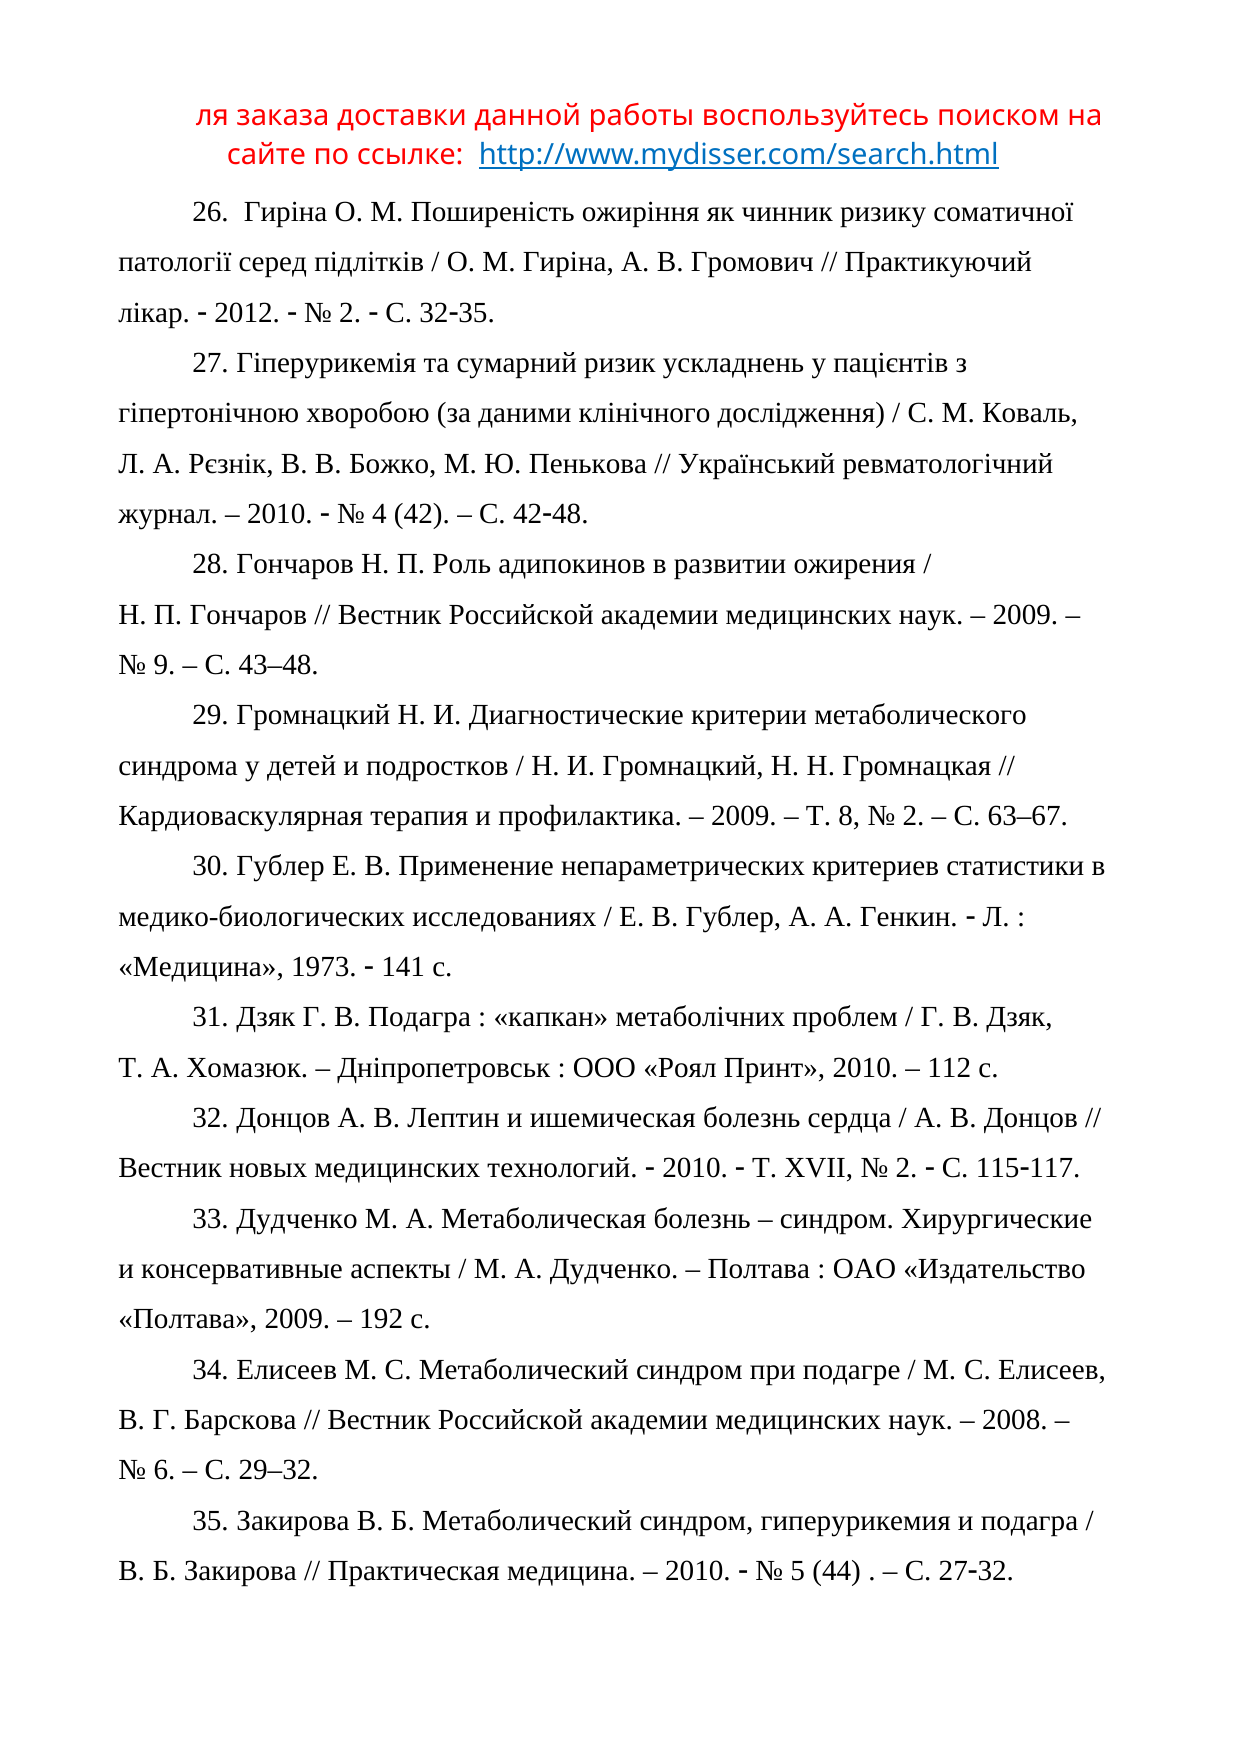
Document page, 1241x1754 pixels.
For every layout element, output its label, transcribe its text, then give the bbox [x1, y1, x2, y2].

list Донцов А. В. Лептин и ишемическая болезнь сердца / А. В. Донцов // Вестник новых медицинских технологий. 2010. Т. XVII, № 2. С. 115117. [118, 1100, 1107, 1184]
list Елисеев М. С. Метаболический синдром при подагре / М. С. Елисеев, В. Г. Барскова // Вестник Российской академии медицинских наук. – 2008. – № 6. – С. 29–32. [118, 1352, 1107, 1486]
list Закирова В. Б. Метаболический синдром, гиперурикемия и подагра / В. Б. Закирова // Практическая медицина. – 2010. № 5 (44) . – С. 2732. [118, 1503, 1107, 1587]
list Громнацкий Н. И. Диагностические критерии метаболического синдрома у детей и подростков / Н. И. Громнацкий, Н. Н. Громнацкая // Кардиоваскулярная терапия и профилактика. – 2009. – Т. 8, № 2. – С. 63–67. [118, 697, 1107, 832]
list Дзяк Г. В. Подагра : «капкан» метаболічних проблем / Г. В. Дзяк, Т. А. Хомазюк. – Дніпропетровськ : ООО «Роял Принт», 2010. – 112 с. [118, 999, 1107, 1083]
list Гублер Е. В. Применение непараметрических критериев статистики в медико-биологических исследованиях / Е. В. Гублер, А. А. Генкин. Л. : «Медицина», 1973. 141 с. [118, 848, 1107, 983]
list Дудченко М. А. Метаболическая болезнь – синдром. Хирургические и консервативные аспекты / М. А. Дудченко. – Полтава : ОАО «Издательство «Полтава», 2009. – 192 с. [118, 1201, 1107, 1335]
list Гиріна О. М. Поширеність ожиріння як чинник ризику соматичної патології серед підлітків / О. М. Гиріна, А. В. Громович // Практикуючий лікар. 2012. № 2. С. 3235. [118, 194, 1107, 328]
list Гончаров Н. П. Роль адипокинов в развитии ожирения / Н. П. Гончаров // Вестник Российской академии медицинских наук. – 2009. – № 9. – С. 43–48. [118, 547, 1107, 681]
list Гіперурикемія та сумарний ризик ускладнень у пацієнтів з гіпертонічною хворобою (за даними клінічного дослідження) / С. М. Коваль, Л. А. Рєзнік, В. В. Божко, М. Ю. Пенькова // Український ревматологічний журнал. – 2010. № 4 (42). – С. 4248. [118, 345, 1107, 530]
